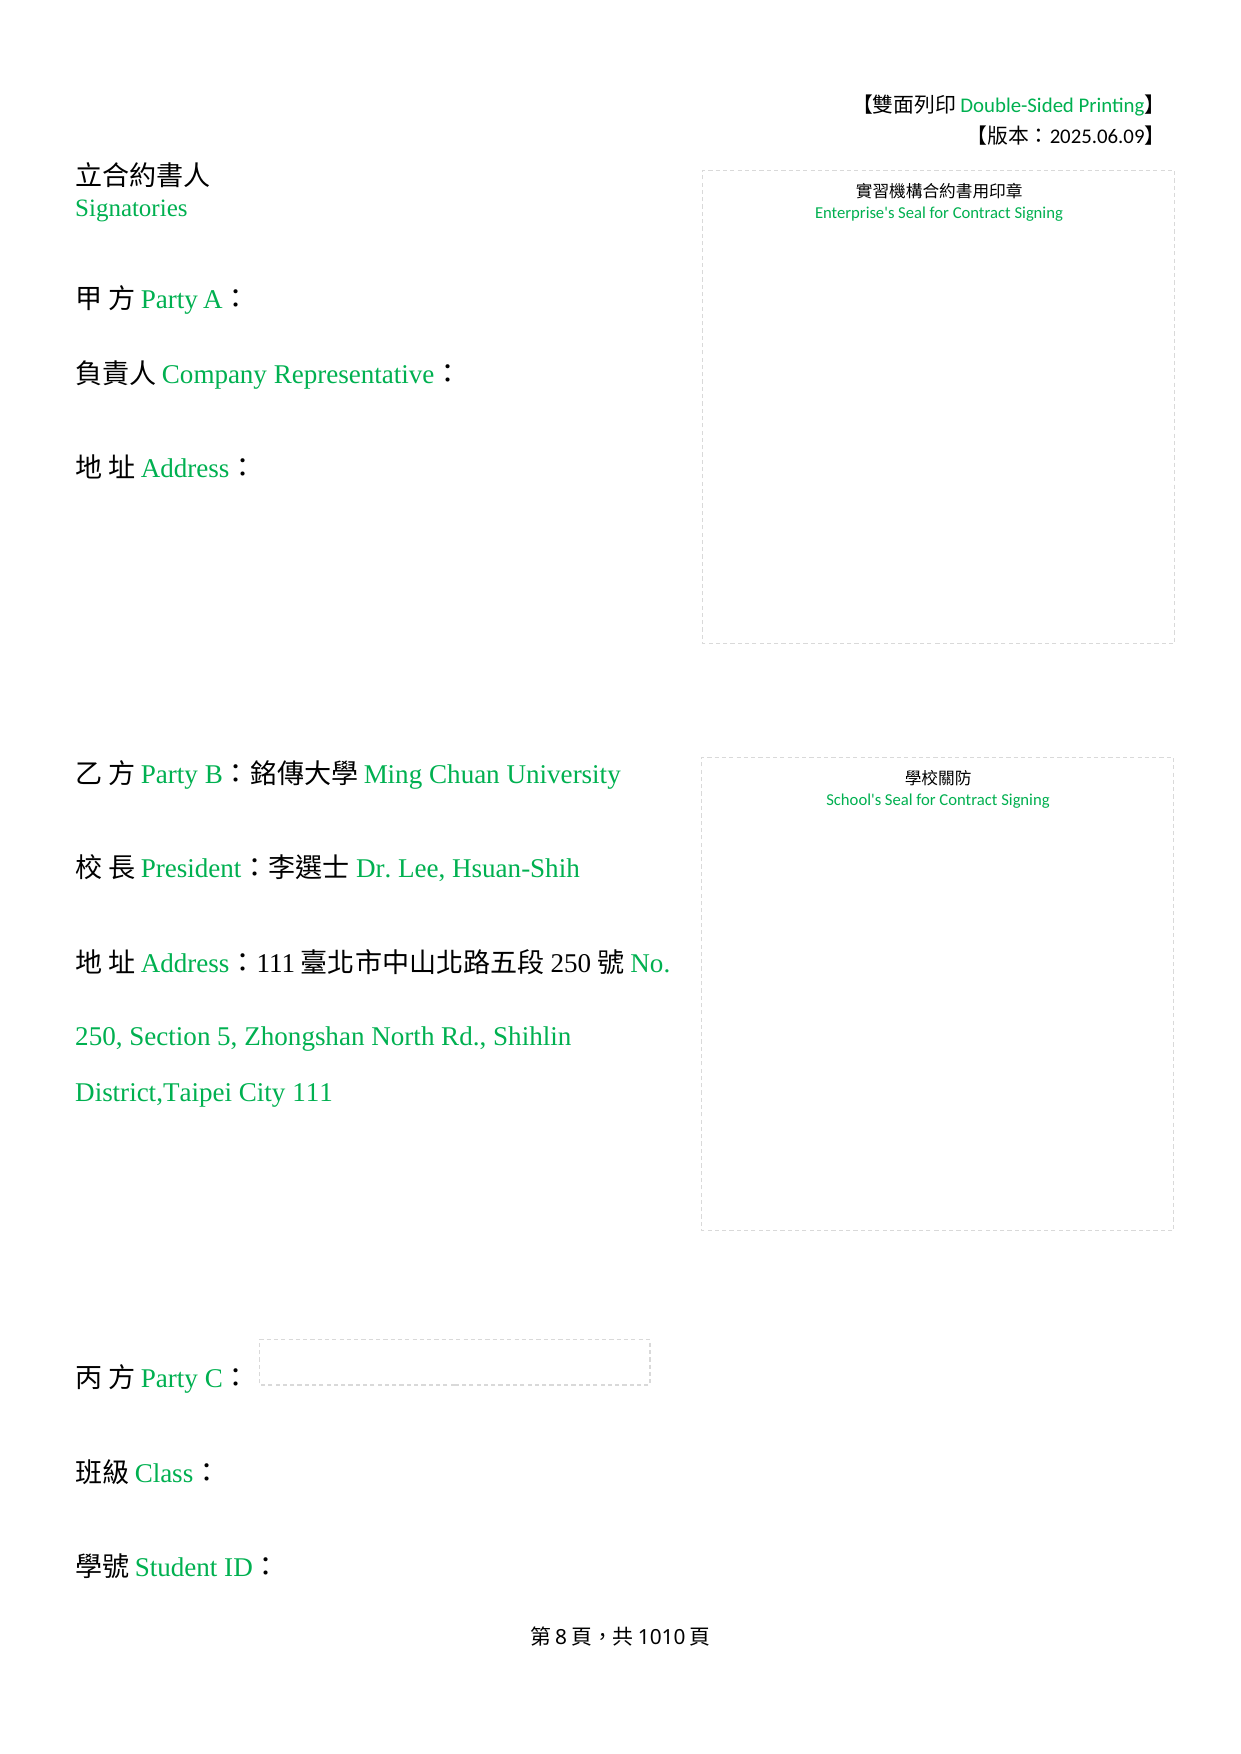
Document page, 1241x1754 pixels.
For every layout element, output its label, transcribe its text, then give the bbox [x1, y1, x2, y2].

text 學號Student ID： [75, 1527, 1065, 1602]
text 甲 方Party A： [75, 259, 695, 334]
text 地 址Address： [75, 428, 695, 503]
text 乙 方Party B：銘傳大學Ming Chuan University [75, 734, 695, 809]
text Signatories [75, 193, 702, 221]
text 校 長President：李選士 Dr. Lee, Hsuan-Shih [75, 829, 695, 904]
text 班級Class： [75, 1433, 1065, 1508]
text 丙 方Party C： [75, 1338, 1065, 1413]
text 立合約書人 [75, 153, 1065, 193]
text 地 址Address：111臺北市中山北路五段 250 號No. 250, Section 5, Zhongshan North Rd., Shihlin District,Taipei City 111 [75, 923, 695, 1111]
text 負責人Company Representative： [75, 334, 695, 409]
